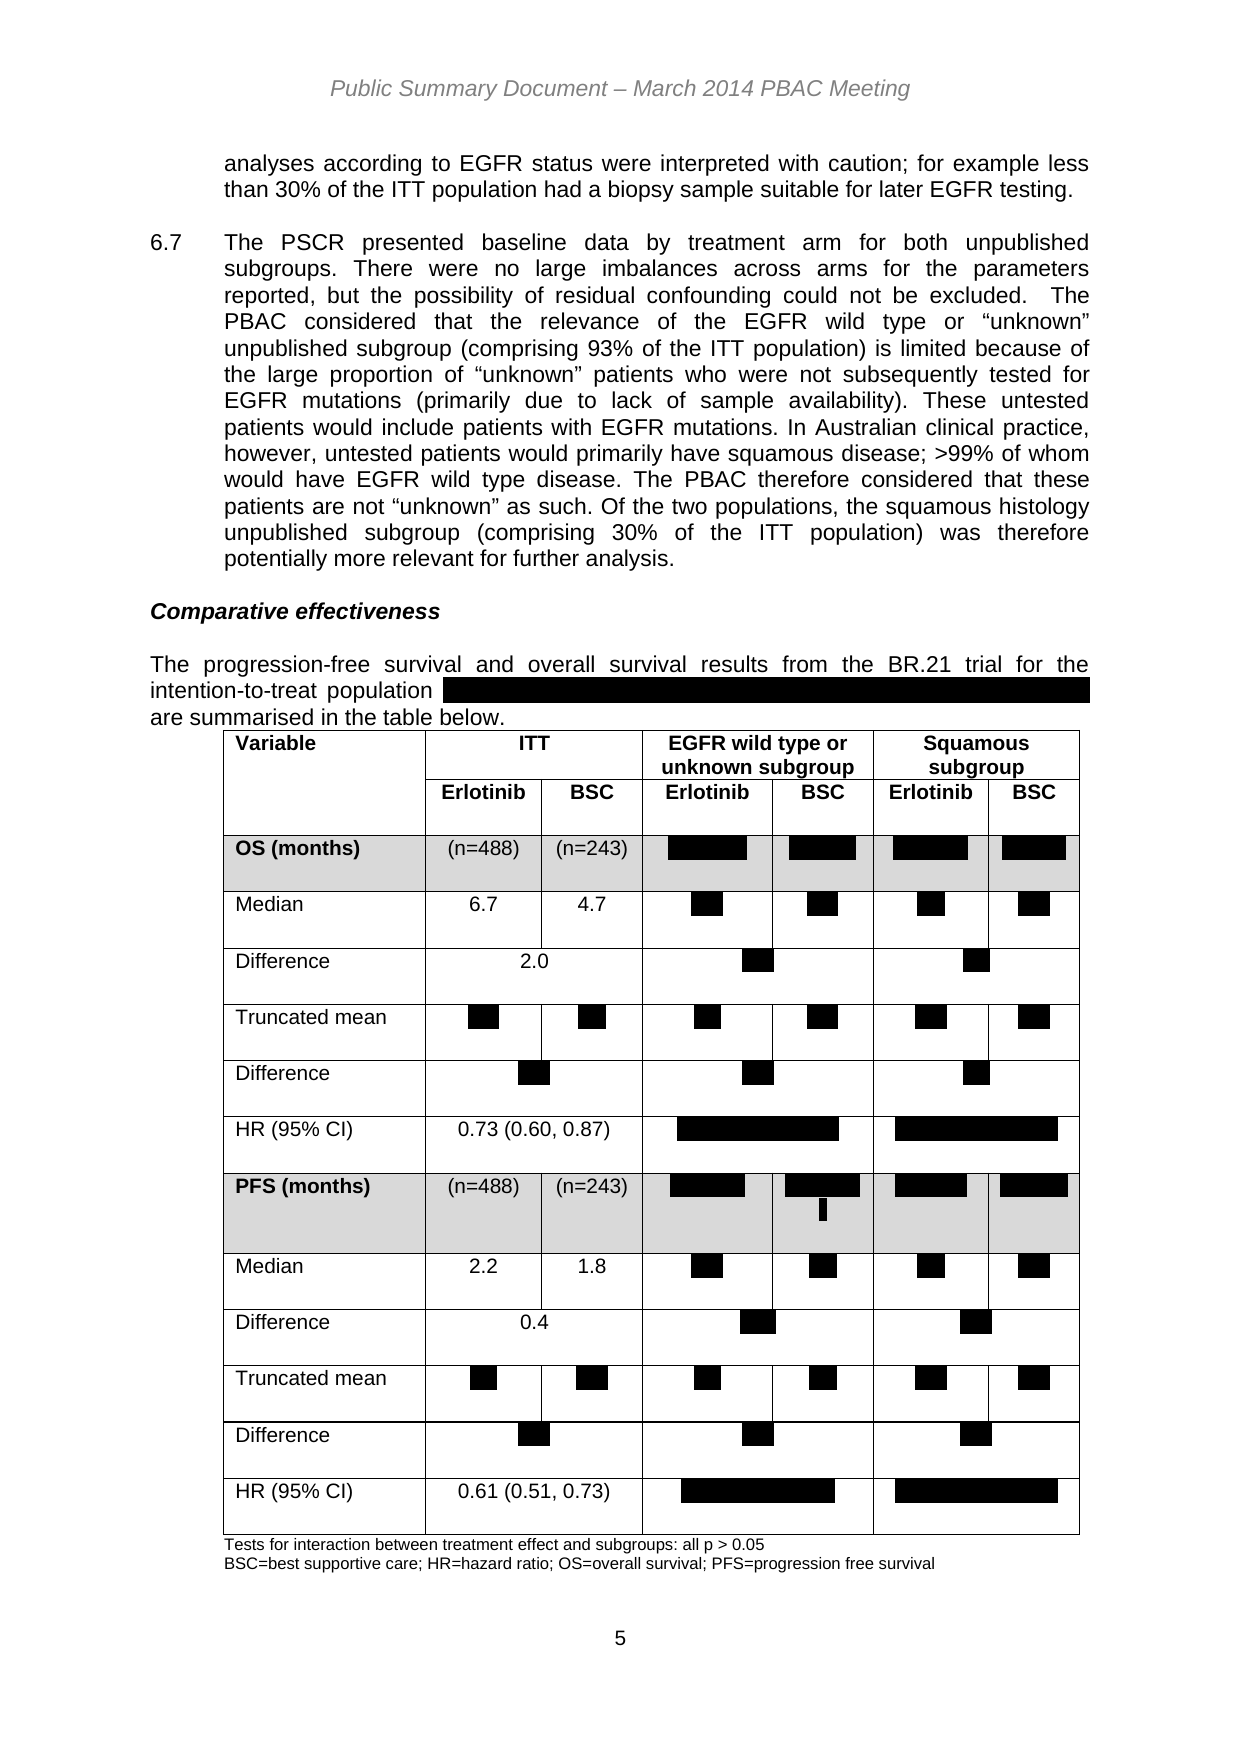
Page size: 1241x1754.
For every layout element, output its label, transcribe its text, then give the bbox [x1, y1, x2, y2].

table_cell ''''''' [542, 1005, 642, 1060]
table_cell HR (95% CI) [224, 1479, 425, 1534]
table_cell ''''''' [874, 892, 988, 947]
table_cell ''''''' [773, 1366, 873, 1421]
table_cell 2.2 [426, 1254, 541, 1309]
table_cell '''''''' [643, 892, 772, 947]
table_cell (n=488) [426, 1174, 541, 1253]
table_cell BSC [773, 780, 873, 835]
table_cell '''''''''''''''''' [874, 1174, 988, 1253]
table_cell 0.61 (0.51, 0.73) [426, 1479, 642, 1534]
table_cell Erlotinib [643, 780, 772, 835]
table_cell Difference [224, 949, 425, 1004]
table_cell (n=488) [426, 836, 541, 891]
table_cell '''''''' [874, 1310, 1079, 1365]
table_cell ''''''' [643, 1005, 772, 1060]
table_cell '''''''' [426, 1423, 642, 1478]
table_cell ''''''' [874, 1254, 988, 1309]
table_cell ''''''''''''''''' [989, 1174, 1079, 1253]
table_cell ''''''''''''''''''' [643, 1174, 772, 1253]
table_cell BSC [542, 780, 642, 835]
text The progression-free survival and overall survival results from the BR.21 trial for the intention-to-treat population ''''''''' '''''''' '''''''''' ''''''''''''''''''''''''''''''' ''''''''''''''''''''''''''''''''' ''''''''''''''''''''''' '''''''''''''''''''' are summarised in the table below. [150, 651, 1090, 730]
table_cell '''''''' [643, 1423, 873, 1478]
table_cell '''''''' [773, 1005, 873, 1060]
table_cell 2.0 [426, 949, 642, 1004]
table_cell PFS (months) [224, 1174, 425, 1253]
table_cell ''''''' [643, 1366, 772, 1421]
table_cell '''''''' [643, 1254, 772, 1309]
table_cell (n=243) [542, 1174, 642, 1253]
table_cell HR (95% CI) [224, 1117, 425, 1172]
table_cell Truncated mean [224, 1005, 425, 1060]
table_cell (n=243) [542, 836, 642, 891]
table_cell '''''''' [989, 892, 1079, 947]
table_cell '''''''' [773, 892, 873, 947]
text Tests for interaction between treatment effect and subgroups: all p > 0.05 [224, 1535, 1090, 1554]
table_cell '''''''' [989, 1005, 1079, 1060]
table_cell ''''''''' [643, 1310, 873, 1365]
table_cell '''''''' [989, 1254, 1079, 1309]
table_cell ''''''' [773, 1254, 873, 1309]
table_cell '''''''' [874, 1423, 1079, 1478]
table_cell '''''''''' ''''''''''''' ''''''''''''' [643, 1479, 873, 1534]
table_cell Difference [224, 1310, 425, 1365]
table_cell BSC [989, 780, 1079, 835]
table_cell Difference [224, 1423, 425, 1478]
table_cell ''''''' [874, 949, 1079, 1004]
table_cell ''''''''''' '''''''''''''' ''''''''''''' [874, 1479, 1079, 1534]
list The PSCR presented baseline data by treatment arm for both unpublished subgroups. There were no large imbalances across arms for the parameters reported, but the possibility of residual confounding could not be excluded. The PBAC considered that the relevance of the EGFR wild type or “unknown” unpublished subgroup (comprising 93% of the ITT population) is limited because of the large proportion of “unknown” patients who were not subsequently tested for EGFR mutations (primarily due to lack of sample availability). These untested patients would include patients with EGFR mutations. In Australian clinical practice, however, untested patients would primarily have squamous disease; >99% of whom would have EGFR wild type disease. The PBAC therefore considered that these patients are not “unknown” as such. Of the two populations, the squamous histology unpublished subgroup (comprising 30% of the ITT population) was therefore potentially more relevant for further analysis. [150, 229, 1090, 572]
table_cell OS (months) [224, 836, 425, 891]
table_cell Median [224, 892, 425, 947]
table_cell Truncated mean [224, 1366, 425, 1421]
table_cell '''''''''' ''''''''''''''' ''''''''''''' [874, 1117, 1079, 1172]
text BSC=best supportive care; HR=hazard ratio; OS=overall survival; PFS=progression free survival [224, 1554, 1090, 1573]
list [150, 150, 1090, 203]
table_header EGFR wild type or unknown subgroup [643, 731, 873, 779]
table_cell ''''''''''''''''' [773, 836, 873, 891]
table_cell '''''''' [542, 1366, 642, 1421]
table_cell '''''''' [643, 949, 873, 1004]
table_cell 0.4 [426, 1310, 642, 1365]
table_cell ''''''''''' '''''''''''''' ''''''''''''' [643, 1117, 873, 1172]
table_cell ''''''''''''''''''''' [773, 1174, 873, 1253]
table_cell Median [224, 1254, 425, 1309]
table_cell Erlotinib [426, 780, 541, 835]
table_cell '''''''' [643, 1061, 873, 1116]
table_cell '''''''' [426, 1061, 642, 1116]
table_cell '''''''' [989, 1366, 1079, 1421]
table_cell '''''''' [874, 1005, 988, 1060]
table_cell 4.7 [542, 892, 642, 947]
table_cell 1.8 [542, 1254, 642, 1309]
table_cell '''''''' [426, 1005, 541, 1060]
table_cell ''''''' [426, 1366, 541, 1421]
text Comparative effectiveness [150, 598, 1090, 624]
table_cell '''''''''''''''''''' [643, 836, 772, 891]
table_header Squamous subgroup [874, 731, 1079, 779]
table_header ITT [426, 731, 642, 779]
table_cell '''''''''''''''' [989, 836, 1079, 891]
table_cell 0.73 (0.60, 0.87) [426, 1117, 642, 1172]
table_header Variable [224, 731, 425, 835]
table_cell Erlotinib [874, 780, 988, 835]
table_cell ''''''''''''''''''' [874, 836, 988, 891]
table_cell 6.7 [426, 892, 541, 947]
table_cell ''''''' [874, 1061, 1079, 1116]
table_cell '''''''' [874, 1366, 988, 1421]
table_cell Difference [224, 1061, 425, 1116]
